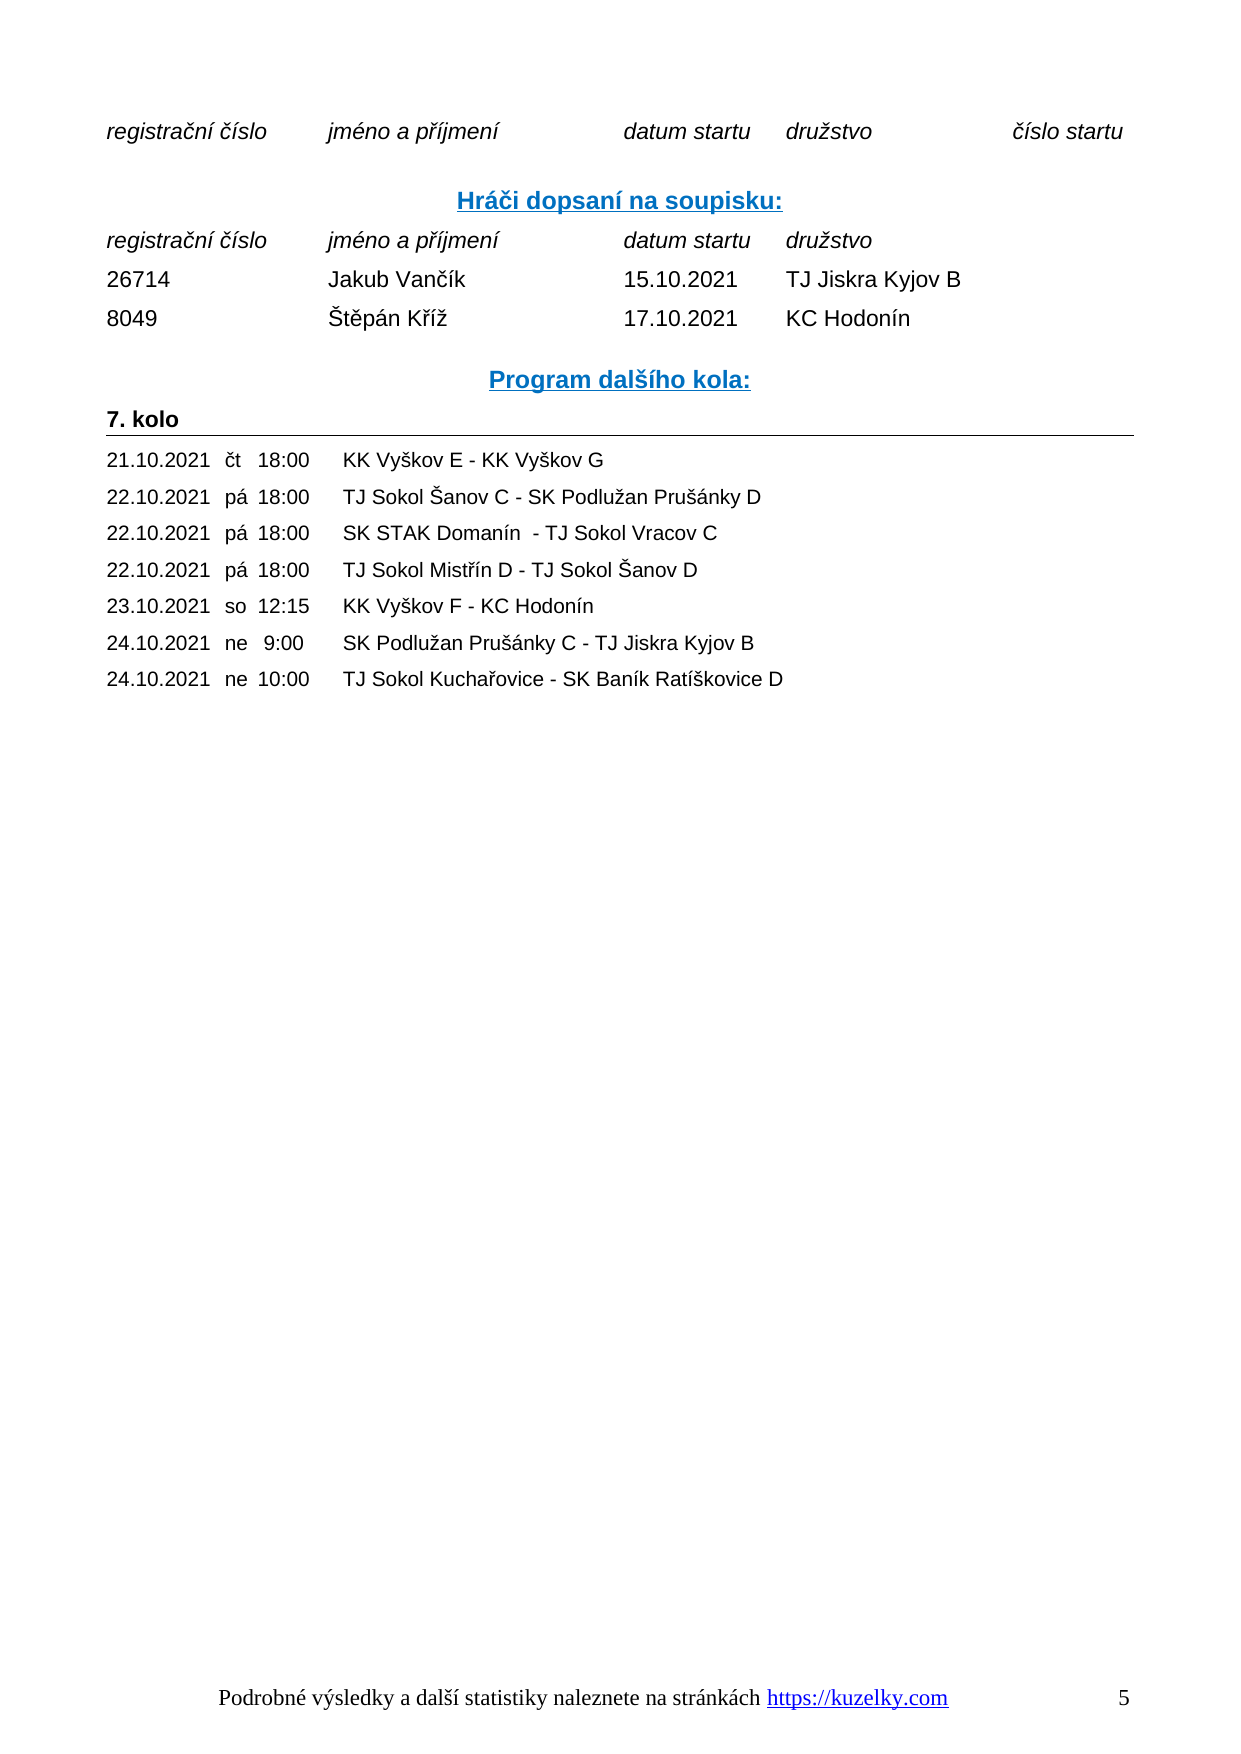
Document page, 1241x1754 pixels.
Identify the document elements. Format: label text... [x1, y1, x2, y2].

text registrační číslo jméno a příjmení datum startu družstvo číslo startu [106, 118, 1134, 144]
text 8049 Štěpán Kříž 17.10.2021 KC Hodonín [106, 305, 1134, 331]
text 23.10.2021 so 12:15 KK Vyškov F - KC Hodonín [106, 594, 1134, 618]
text 24.10.2021 ne 9:00 SK Podlužan Prušánky C - TJ Jiskra Kyjov B [106, 631, 1134, 654]
text registrační číslo jméno a příjmení datum startu družstvo [106, 227, 1134, 253]
text 21.10.2021 čt 18:00 KK Vyškov E - KK Vyškov G [106, 448, 1134, 472]
text 7. kolo [106, 406, 1134, 435]
text Hráči dopsaní na soupisku: [94, 157, 1145, 214]
text 26714 Jakub Vančík 15.10.2021 TJ Jiskra Kyjov B [106, 266, 1134, 292]
text Program dalšího kola: [94, 365, 1145, 394]
text 22.10.2021 pá 18:00 TJ Sokol Šanov C - SK Podlužan Prušánky D [106, 485, 1134, 509]
text 22.10.2021 pá 18:00 SK STAK Domanín - TJ Sokol Vracov C [106, 521, 1134, 545]
text 24.10.2021 ne 10:00 TJ Sokol Kuchařovice - SK Baník Ratíškovice D [106, 667, 1134, 691]
text 22.10.2021 pá 18:00 TJ Sokol Mistřín D - TJ Sokol Šanov D [106, 558, 1134, 582]
